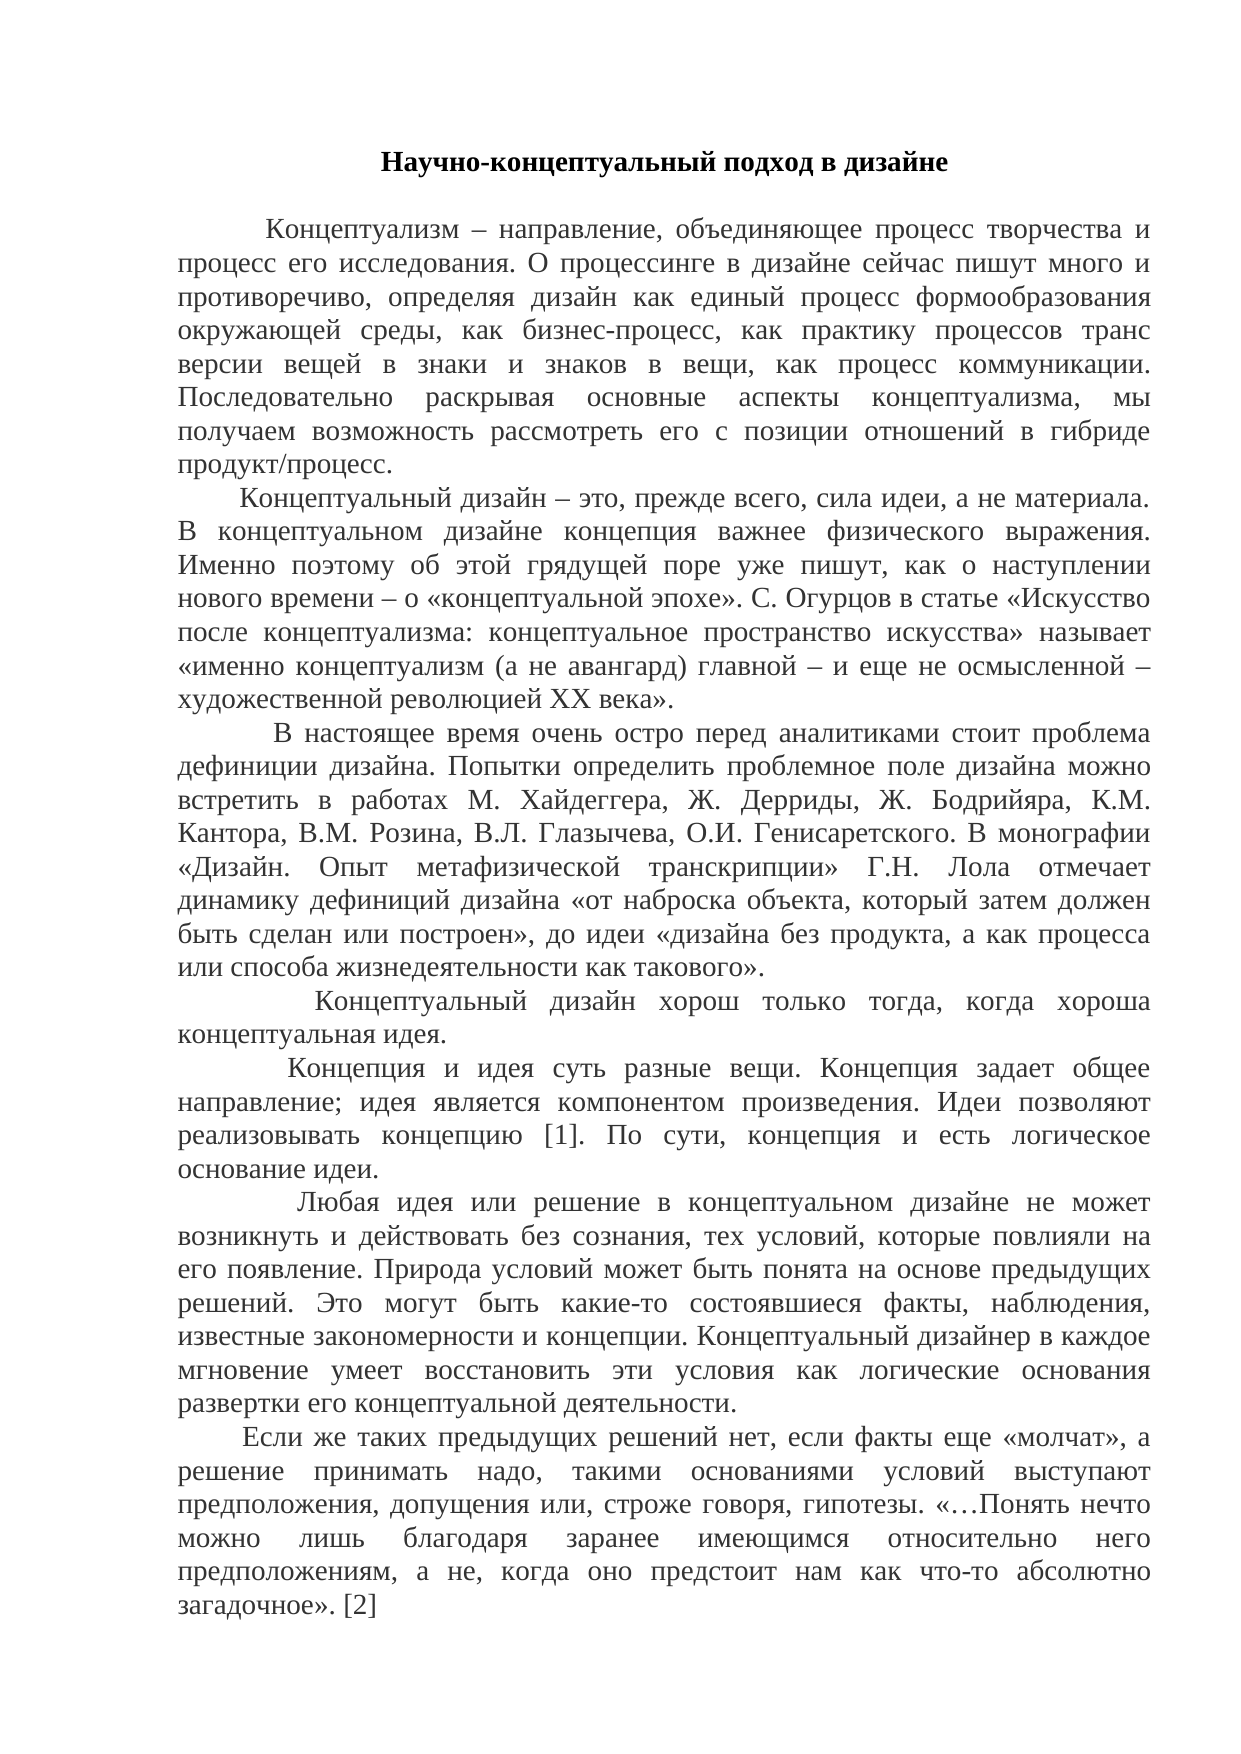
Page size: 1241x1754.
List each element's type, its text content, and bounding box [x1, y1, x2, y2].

text В настоящее время очень остро перед аналитиками стоит проблема дефиниции дизайна. Попытки определить проблемное поле дизайна можно встретить в работах М. Хайдеггера, Ж. Дерриды, Ж. Бодрийяра, К.М. Кантора, В.М. Розина, В.Л. Глазычева, О.И. Генисаретского. В монографии «Дизайн. Опыт метафизической транскрипции» Г.Н. Лола отмечает динамику дефиниций дизайна «от наброска объекта, который затем должен быть сделан или построен», до идеи «дизайна без продукта, а как процесса или способа жизнедеятельности как такового». [177, 715, 1152, 983]
text Концептуализм – направление, объединяющее процесс творчества и процесс его исследования. О процессинге в дизайне сейчас пишут много и противоречиво, определяя дизайн как единый процесс формообразования окружающей среды, как бизнес-процесс, как практику процессов транс версии вещей в знаки и знаков в вещи, как процесс коммуникации. Последовательно раскрывая основные аспекты концептуализма, мы получаем возможность рассмотреть его с позиции отношений в гибриде продукт/процесс. [177, 212, 1152, 480]
text Если же таких предыдущих решений нет, если факты еще «молчат», а решение принимать надо, такими основаниями условий выступают предположения, допущения или, строже говоря, гипотезы. «…Понять нечто можно лишь благодаря заранее имеющимся относительно него предположениям, а не, когда оно предстоит нам как что-то абсолютно загадочное». [2] [177, 1419, 1152, 1620]
text Любая идея или решение в концептуальном дизайне не может возникнуть и действовать без сознания, тех условий, которые повлияли на его появление. Природа условий может быть понята на основе предыдущих решений. Это могут быть какие-то состоявшиеся факты, наблюдения, известные закономерности и концепции. Концептуальный дизайнер в каждое мгновение умеет восстановить эти условия как логические основания развертки его концептуальной деятельности. [177, 1184, 1152, 1419]
text Концептуальный дизайн – это, прежде всего, сила идеи, а не материала. В концептуальном дизайне концепция важнее физического выражения. Именно поэтому об этой грядущей поре уже пишут, как о наступлении нового времени – о «концептуальной эпохе». С. Огурцов в статье «Искусство после концептуализма: концептуальное пространство искусства» называет «именно концептуализм (а не авангард) главной – и еще не осмысленной – художественной революцией XX века». [177, 480, 1152, 715]
text Научно-концептуальный подход в дизайне [177, 144, 1152, 178]
text Концепция и идея суть разные вещи. Концепция задает общее направление; идея является компонентом произведения. Идеи позволяют реализовывать концепцию [1]. По сути, концепция и есть логическое основание идеи. [177, 1050, 1152, 1184]
text Концептуальный дизайн хорош только тогда, когда хороша концептуальная идея. [177, 983, 1152, 1050]
